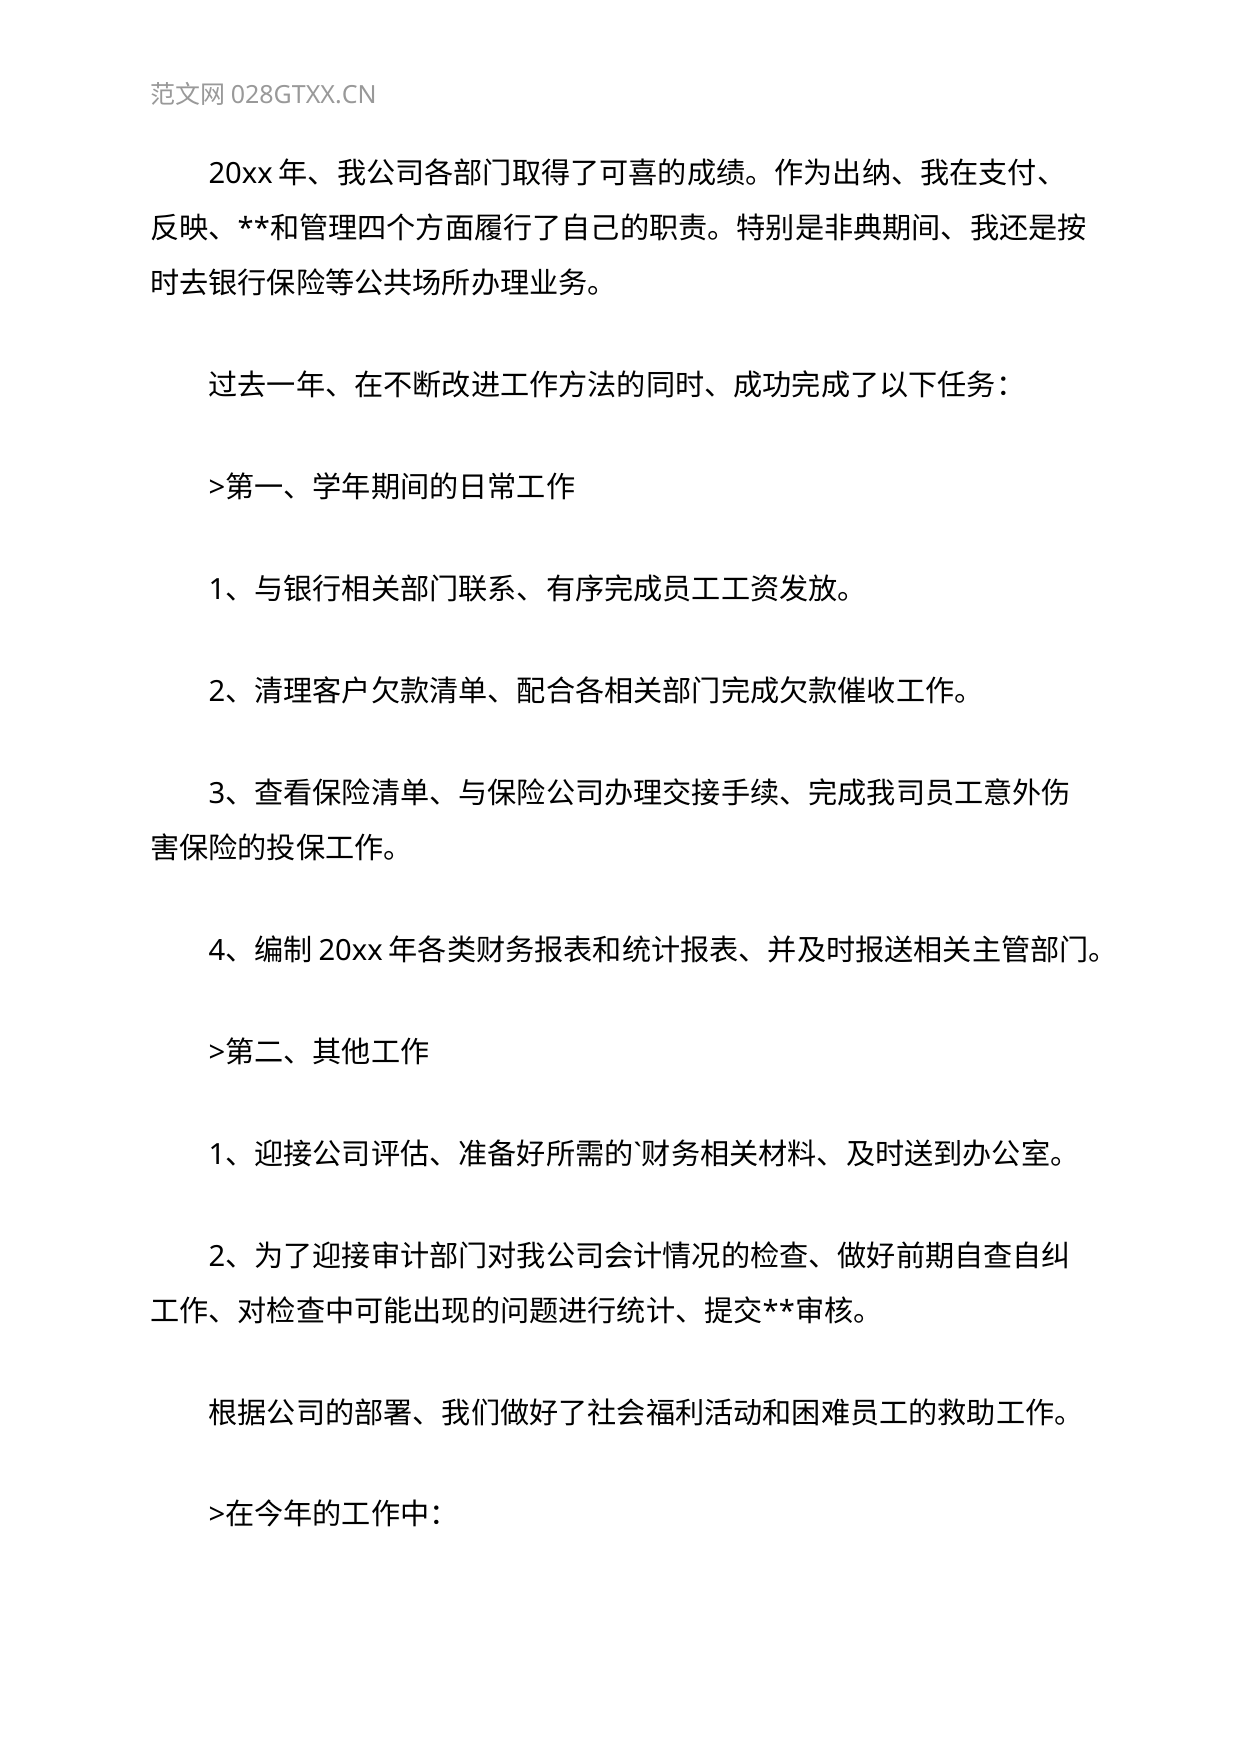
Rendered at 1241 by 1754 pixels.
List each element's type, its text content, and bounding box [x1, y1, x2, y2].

text 根据公司的部署、我们做好了社会福利活动和困难员工的救助工作。 [150, 1389, 1090, 1431]
text 4、编制20xx年各类财务报表和统计报表、并及时报送相关主管部门。 [150, 926, 1090, 969]
text >第二、其他工作 [150, 1028, 1090, 1071]
text 过去一年、在不断改进工作方法的同时、成功完成了以下任务： [150, 362, 1090, 404]
text 2、为了迎接审计部门对我公司会计情况的检查、做好前期自查自纠工作、对检查中可能出现的问题进行统计、提交**审核。 [150, 1232, 1090, 1329]
text >在今年的工作中： [150, 1491, 1090, 1533]
text >第一、学年期间的日常工作 [150, 463, 1090, 506]
text 3、查看保险清单、与保险公司办理交接手续、完成我司员工意外伤害保险的投保工作。 [150, 769, 1090, 867]
text 2、清理客户欠款清单、配合各相关部门完成欠款催收工作。 [150, 667, 1090, 710]
text 1、迎接公司评估、准备好所需的`财务相关材料、及时送到办公室。 [150, 1130, 1090, 1173]
text 20xx年、我公司各部门取得了可喜的成绩。作为出纳、我在支付、反映、**和管理四个方面履行了自己的职责。特别是非典期间、我还是按时去银行保险等公共场所办理业务。 [150, 150, 1090, 302]
text 1、与银行相关部门联系、有序完成员工工资发放。 [150, 566, 1090, 608]
